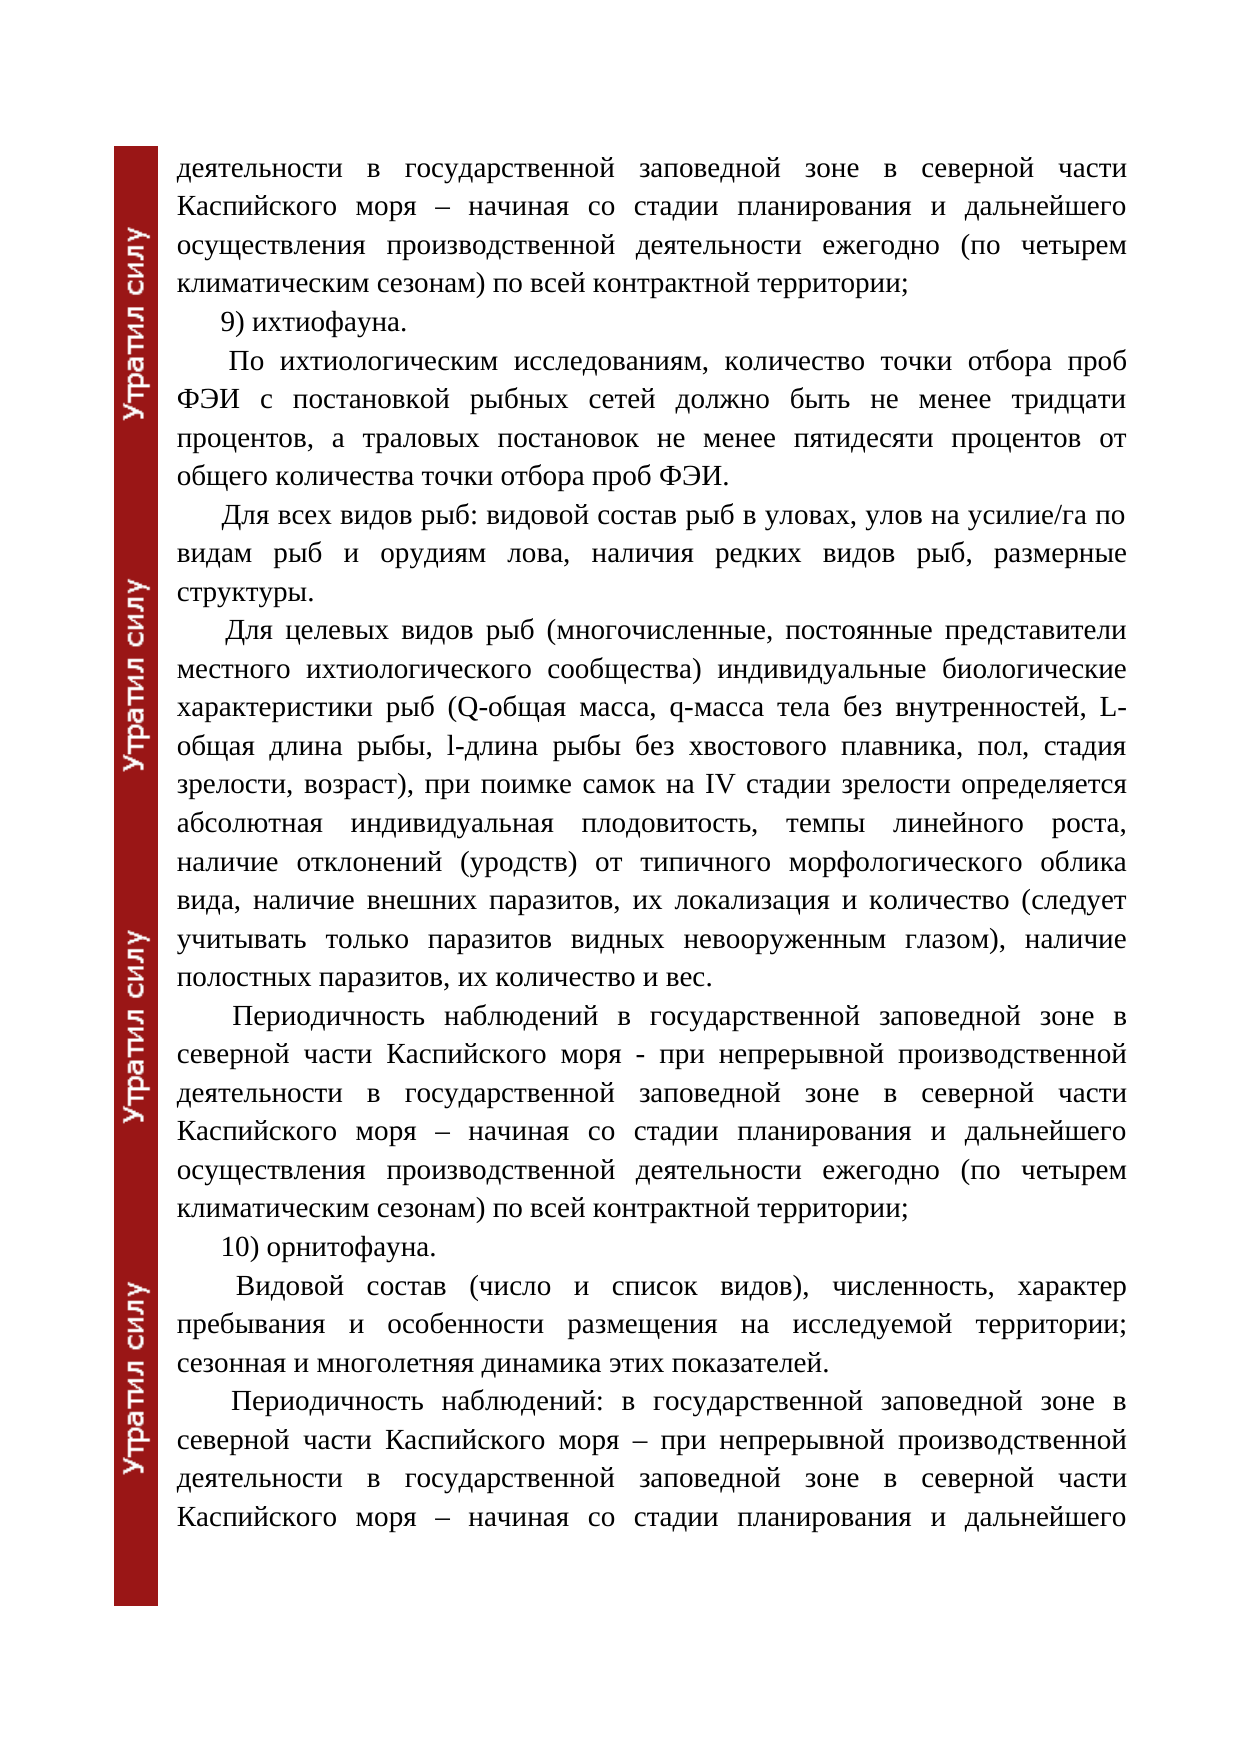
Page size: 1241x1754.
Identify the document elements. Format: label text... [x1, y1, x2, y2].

text Для всех видов рыб: видовой состав рыб в уловах, улов на усилие/га по видам рыб и орудиям лова, наличия редких видов рыб, размерные структуры. [112, 497, 1128, 607]
picture [114, 993, 158, 998]
picture [114, 299, 158, 304]
text Видовой состав (число и список видов), численность, характер пребывания и особенности размещения на исследуемой территории; сезонная и многолетняя динамика этих показателей. [112, 1268, 1128, 1378]
text 9) ихтиофауна. [112, 304, 1128, 338]
picture [114, 492, 158, 497]
text Периодичность наблюдений в государственной заповедной зоне в северной части Каспийского моря - при непрерывной производственной деятельности в государственной заповедной зоне в северной части Каспийского моря – начиная со стадии планирования и дальнейшего осуществления производственной деятельности ежегодно (по четырем климатическим сезонам) по всей контрактной территории; [112, 998, 1128, 1224]
picture [114, 607, 158, 612]
picture [114, 146, 158, 150]
picture [114, 1224, 158, 1229]
picture [114, 338, 158, 343]
picture [114, 1263, 158, 1268]
text По ихтиологическим исследованиям, количество точки отбора проб ФЭИ с постановкой рыбных сетей должно быть не менее тридцати процентов, а траловых постановок не менее пятидесяти процентов от общего количества точки отбора проб ФЭИ. [112, 343, 1128, 492]
picture [114, 1378, 158, 1383]
picture [114, 1532, 158, 1606]
text 10) орнитофауна. [112, 1229, 1128, 1263]
text Для целевых видов рыб (многочисленные, постоянные представители местного ихтиологического сообщества) индивидуальные биологические характеристики рыб (Q-общая масса, q-масса тела без внутренностей, L-общая длина рыбы, l-длина рыбы без хвостового плавника, пол, стадия зрелости, возраст), при поимке самок на IV стадии зрелости определяется абсолютная индивидуальная плодовитость, темпы линейного роста, наличие отклонений (уродств) от типичного морфологического облика вида, наличие внешних паразитов, их локализация и количество (следует учитывать только паразитов видных невооруженным глазом), наличие полостных паразитов, их количество и вес. [112, 612, 1128, 993]
